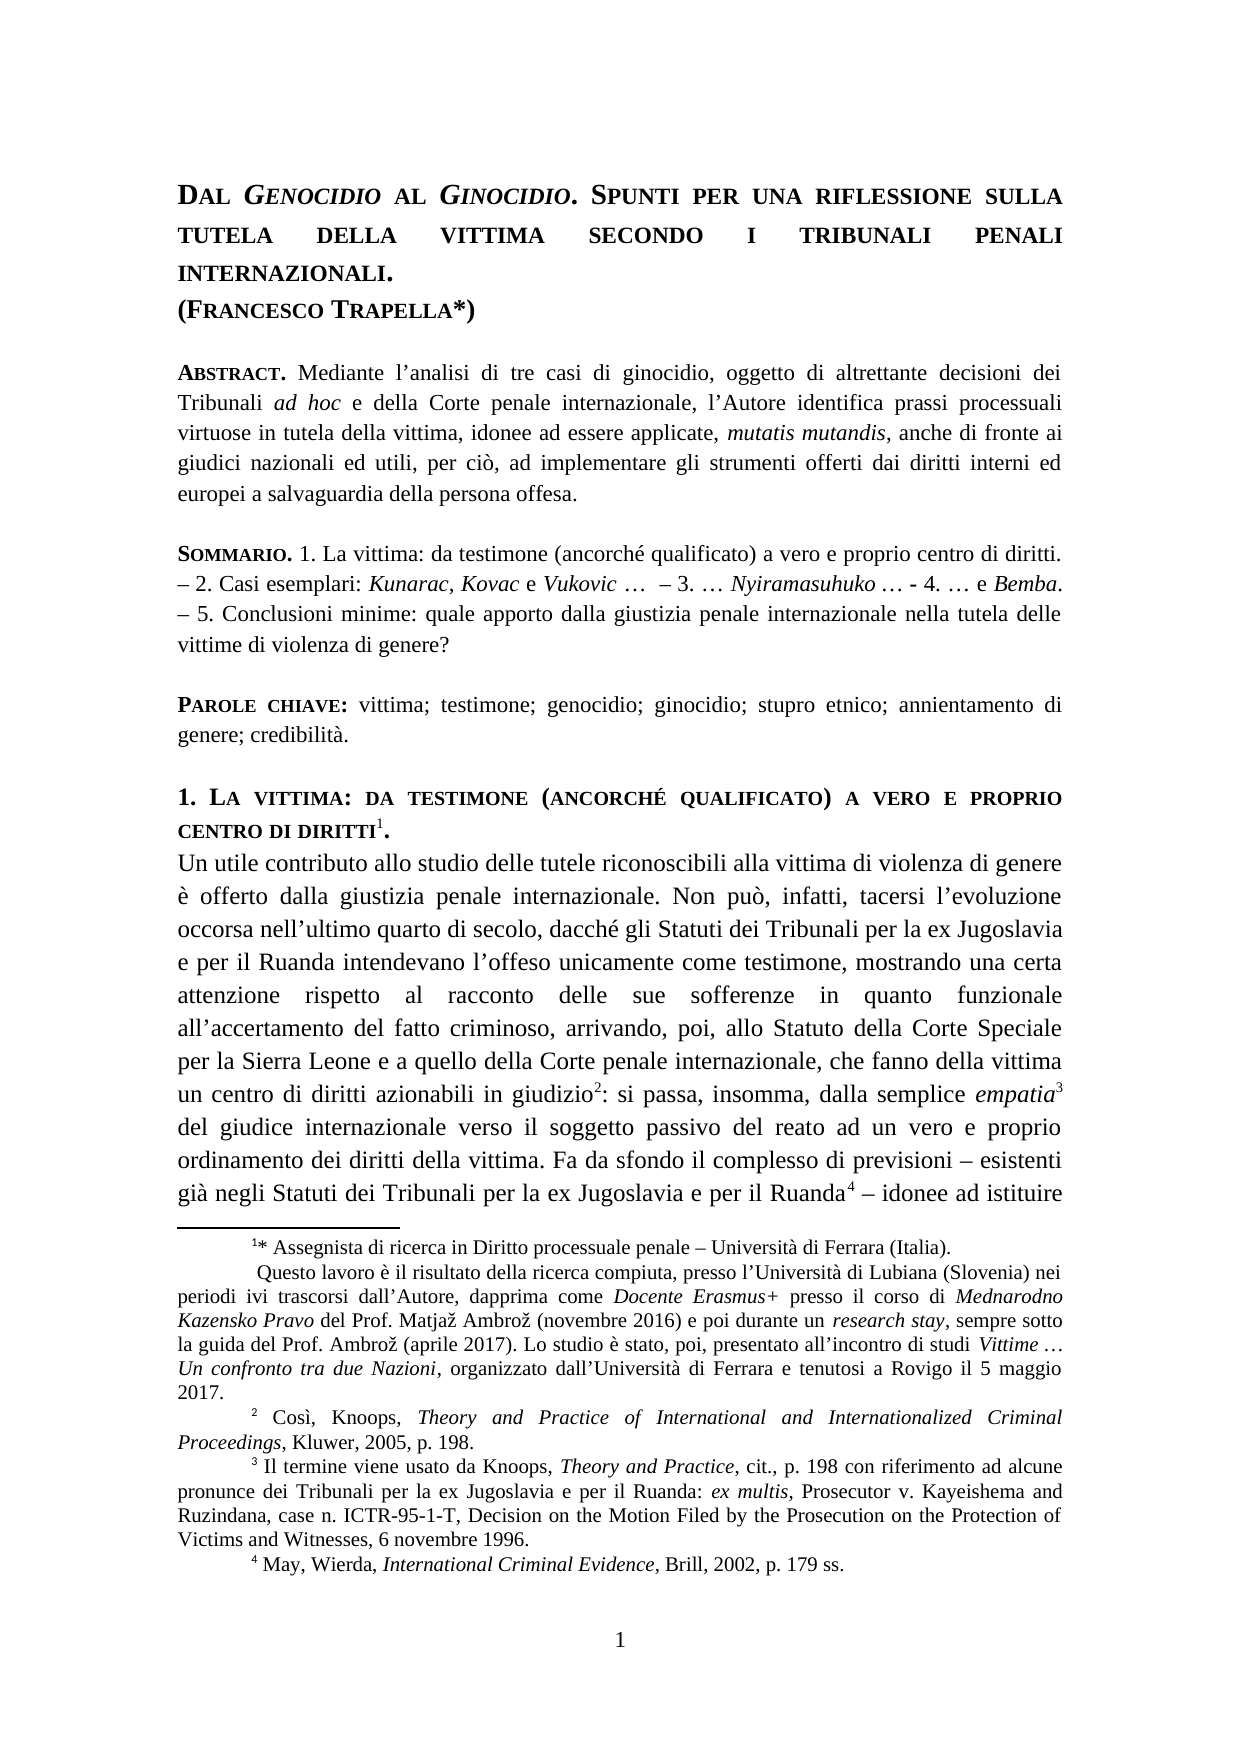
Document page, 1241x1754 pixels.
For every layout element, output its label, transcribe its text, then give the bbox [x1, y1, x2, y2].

text 1. La vittima: da testimone (ancorché qualificato) a vero e proprio centro di diritti. [177, 782, 1063, 843]
text Abstract. Mediante l’analisi di tre casi di ginocidio, oggetto di altrettante decisioni dei Tribunali ad hoc e della Corte penale internazionale, l’Autore identifica prassi processuali virtuose in tutela della vittima, idonee ad essere applicate, mutatis mutandis, anche di fronte ai giudici nazionali ed utili, per ciò, ad implementare gli strumenti offerti dai diritti interni ed europei a salvaguardia della persona offesa. [177, 359, 1063, 506]
text (Francesco Trapella*) [177, 293, 1063, 324]
text Un utile contributo allo studio delle tutele riconoscibili alla vittima di violenza di genere è offerto dalla giustizia penale internazionale. Non può, infatti, tacersi l’evoluzione occorsa nell’ultimo quarto di secolo, dacché gli Statuti dei Tribunali per la ex Jugoslavia e per il Ruanda intendevano l’offeso unicamente come testimone, mostrando una certa attenzione rispetto al racconto delle sue sofferenze in quanto funzionale all’accertamento del fatto criminoso, arrivando, poi, allo Statuto della Corte Speciale per la Sierra Leone e a quello della Corte penale internazionale, che fanno della vittima un centro di diritti azionabili in giudizio: si passa, insomma, dalla semplice empatia del giudice internazionale verso il soggetto passivo del reato ad un vero e proprio ordinamento dei diritti della vittima. Fa da sfondo il complesso di previsioni – esistenti già negli Statuti dei Tribunali per la ex Jugoslavia e per il Ruanda – idonee ad istituire unità di supporto per vittime e testimoni (Victims and Witnesses Sections – VWS): strutture ereditate, poi, dalla Corte Speciale per la Sierra Leone e dalla Corte penale internazionale. [177, 848, 1063, 1207]
text Sommario. 1. La vittima: da testimone (ancorché qualificato) a vero e proprio centro di diritti. – 2. Casi esemplari: Kunarac, Kovac e Vukovic … – 3. … Nyiramasuhuko … - 4. … e Bemba. – 5. Conclusioni minime: quale apporto dalla giustizia penale internazionale nella tutela delle vittime di violenza di genere? [177, 540, 1063, 657]
text Dal Genocidio al Ginocidio. Spunti per una riflessione sulla tutela della vittima secondo i tribunali penali internazionali. [177, 177, 1063, 288]
text Parole chiave: vittima; testimone; genocidio; ginocidio; stupro etnico; annientamento di genere; credibilità. [177, 691, 1063, 748]
